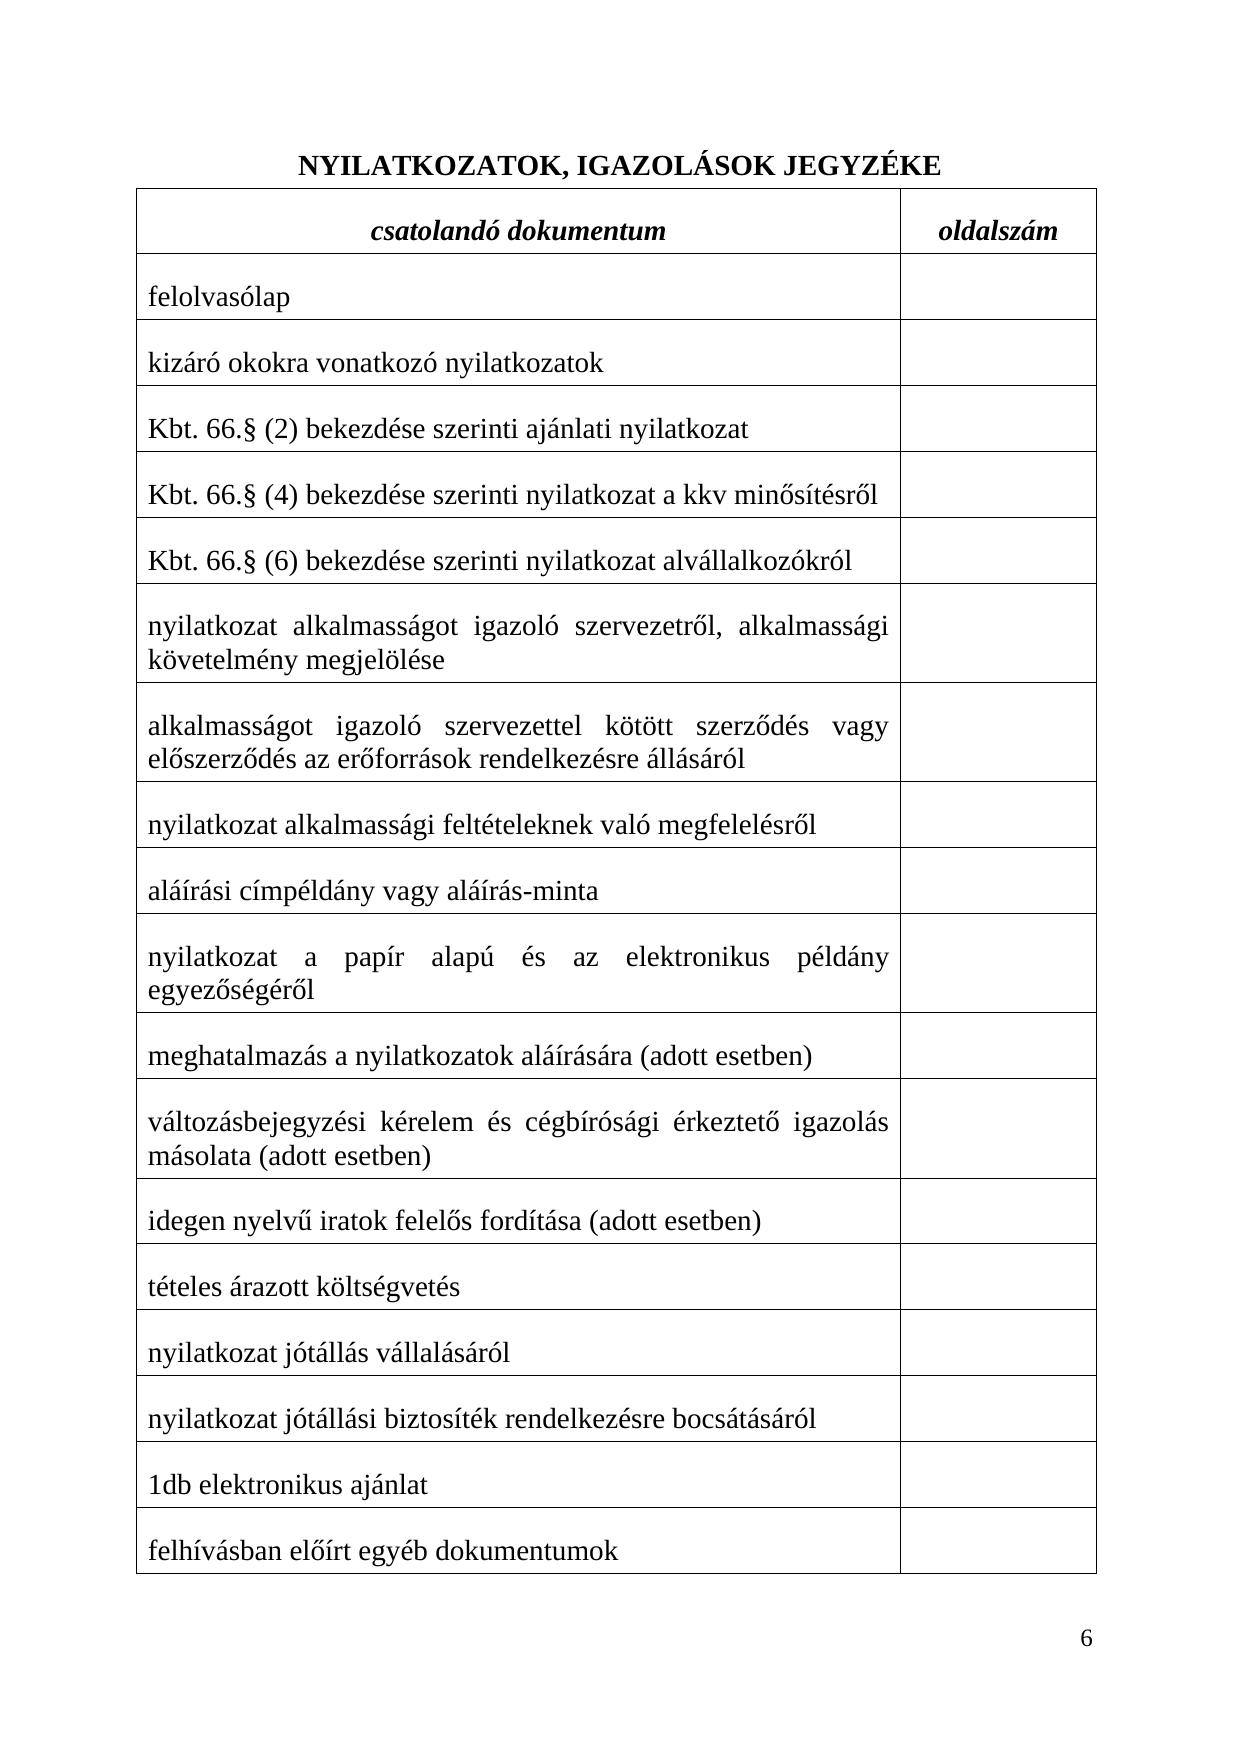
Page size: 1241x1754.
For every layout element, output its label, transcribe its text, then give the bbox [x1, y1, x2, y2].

table_cell [901, 1079, 1096, 1177]
table_cell [901, 1013, 1096, 1078]
table_cell [901, 320, 1096, 385]
table_cell [901, 1442, 1096, 1507]
table_cell kizáró okokra vonatkozó nyilatkozatok [137, 320, 900, 385]
table_cell nyilatkozat alkalmasságot igazoló szervezetről, alkalmassági követelmény megjelölése [137, 584, 900, 682]
table_cell aláírási címpéldány vagy aláírás-minta [137, 848, 900, 913]
table_cell alkalmasságot igazoló szervezettel kötött szerződés vagy előszerződés az erőforrások rendelkezésre állásáról [137, 683, 900, 781]
table_cell [901, 1244, 1096, 1309]
table_cell [901, 914, 1096, 1012]
table_cell [901, 584, 1096, 682]
table_cell változásbejegyzési kérelem és cégbírósági érkeztető igazolás másolata (adott esetben) [137, 1079, 900, 1177]
table_cell [901, 1376, 1096, 1441]
table_cell [901, 782, 1096, 847]
table_cell [901, 386, 1096, 451]
subtitle NYILATKOZATOK, IGAZOLÁSOK JEGYZÉKE [148, 148, 1093, 181]
table_cell [901, 254, 1096, 319]
table_cell felolvasólap [137, 254, 900, 319]
table_cell [901, 1179, 1096, 1243]
table_cell [901, 1508, 1096, 1572]
table_cell nyilatkozat jótállási biztosíték rendelkezésre bocsátásáról [137, 1376, 900, 1441]
table_cell [901, 452, 1096, 517]
table_cell nyilatkozat jótállás vállalásáról [137, 1310, 900, 1375]
table_cell 1db elektronikus ajánlat [137, 1442, 900, 1507]
table_cell idegen nyelvű iratok felelős fordítása (adott esetben) [137, 1179, 900, 1243]
table_cell Kbt. 66.§ (6) bekezdése szerinti nyilatkozat alvállalkozókról [137, 518, 900, 582]
table_header oldalszám [901, 189, 1096, 253]
table_cell Kbt. 66.§ (2) bekezdése szerinti ajánlati nyilatkozat [137, 386, 900, 451]
table_cell felhívásban előírt egyéb dokumentumok [137, 1508, 900, 1572]
table_cell tételes árazott költségvetés [137, 1244, 900, 1309]
table_cell nyilatkozat a papír alapú és az elektronikus példány egyezőségéről [137, 914, 900, 1012]
table_header csatolandó dokumentum [137, 189, 900, 253]
table_cell [901, 518, 1096, 582]
table_cell Kbt. 66.§ (4) bekezdése szerinti nyilatkozat a kkv minősítésről [137, 452, 900, 517]
table_cell meghatalmazás a nyilatkozatok aláírására (adott esetben) [137, 1013, 900, 1078]
table_cell nyilatkozat alkalmassági feltételeknek való megfelelésről [137, 782, 900, 847]
table_cell [901, 1310, 1096, 1375]
table_cell [901, 848, 1096, 913]
table_cell [901, 683, 1096, 781]
